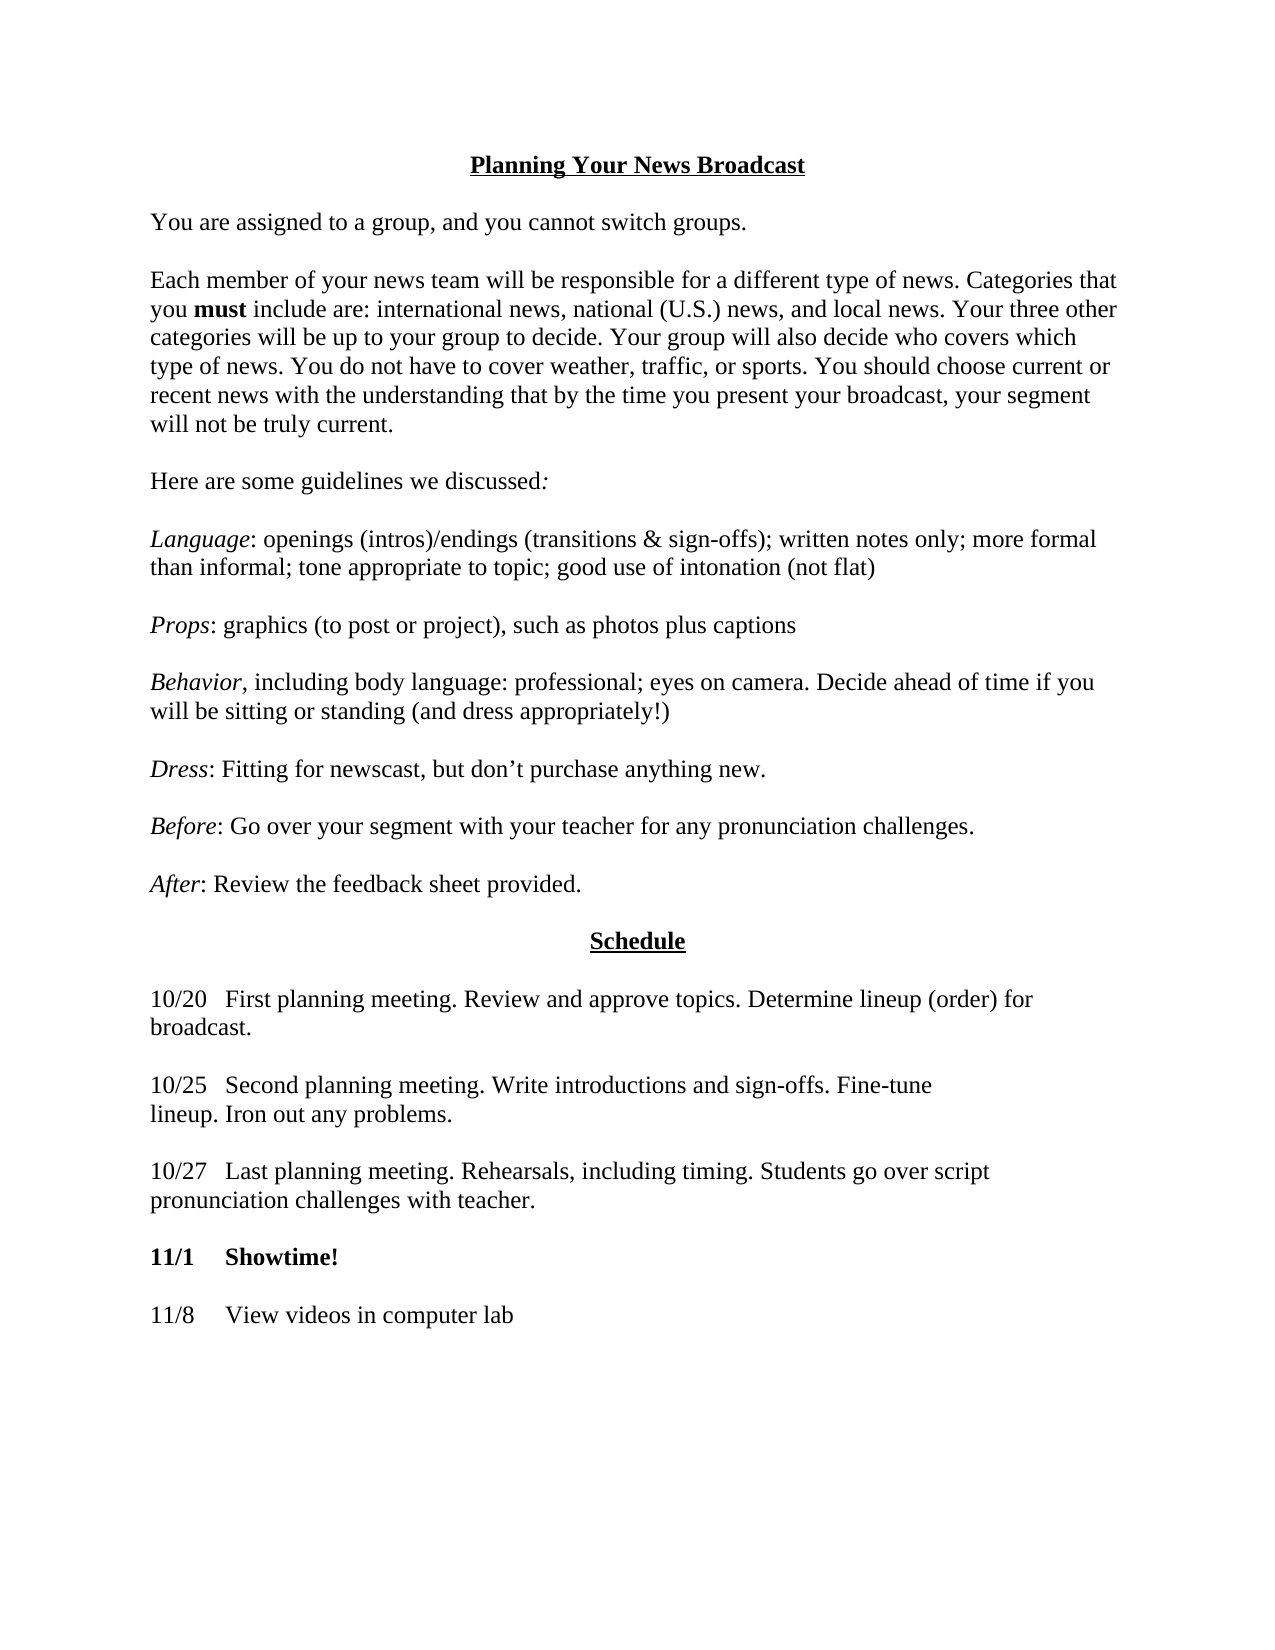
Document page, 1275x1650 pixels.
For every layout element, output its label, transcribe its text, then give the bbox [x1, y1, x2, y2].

text You are assigned to a group, and you cannot switch groups. [150, 207, 1125, 236]
text lineup. Iron out any problems. [150, 1099, 1125, 1127]
text 10/20 First planning meeting. Review and approve topics. Determine lineup (order) for broadcast. [150, 984, 1125, 1041]
text 10/27 Last planning meeting. Rehearsals, including timing. Students go over script pronunciation challenges with teacher. [150, 1156, 1125, 1214]
text 11/8 View videos in computer lab [150, 1300, 1125, 1329]
text 10/25 Second planning meeting. Write introductions and sign-offs. Fine-tune [150, 1070, 1125, 1099]
text Language: openings (intros)/endings (transitions & sign-offs); written notes only; more formal than informal; tone appropriate to topic; good use of intonation (not flat) [150, 524, 1125, 581]
text Dress: Fitting for newscast, but don’t purchase anything new. [150, 754, 1125, 782]
text After: Review the feedback sheet provided. [150, 869, 1125, 897]
text Props: graphics (to post or project), such as photos plus captions [150, 610, 1125, 639]
text Before: Go over your segment with your teacher for any pronunciation challenges. [150, 811, 1125, 840]
text Here are some guidelines we discussed: [150, 466, 1125, 495]
text Each member of your news team will be responsible for a different type of news. Categories that you must include are: international news, national (U.S.) news, and local news. Your three other categories will be up to your group to decide. Your group will also decide who covers which type of news. You do not have to cover weather, traffic, or sports. You should choose current or recent news with the understanding that by the time you present your broadcast, your segment will not be truly current. [150, 265, 1125, 437]
text Planning Your News Broadcast [150, 150, 1125, 179]
text Behavior, including body language: professional; eyes on camera. Decide ahead of time if you will be sitting or standing (and dress appropriately!) [150, 667, 1125, 725]
text Schedule [150, 926, 1125, 955]
text 11/1 Showtime! [150, 1242, 1125, 1271]
